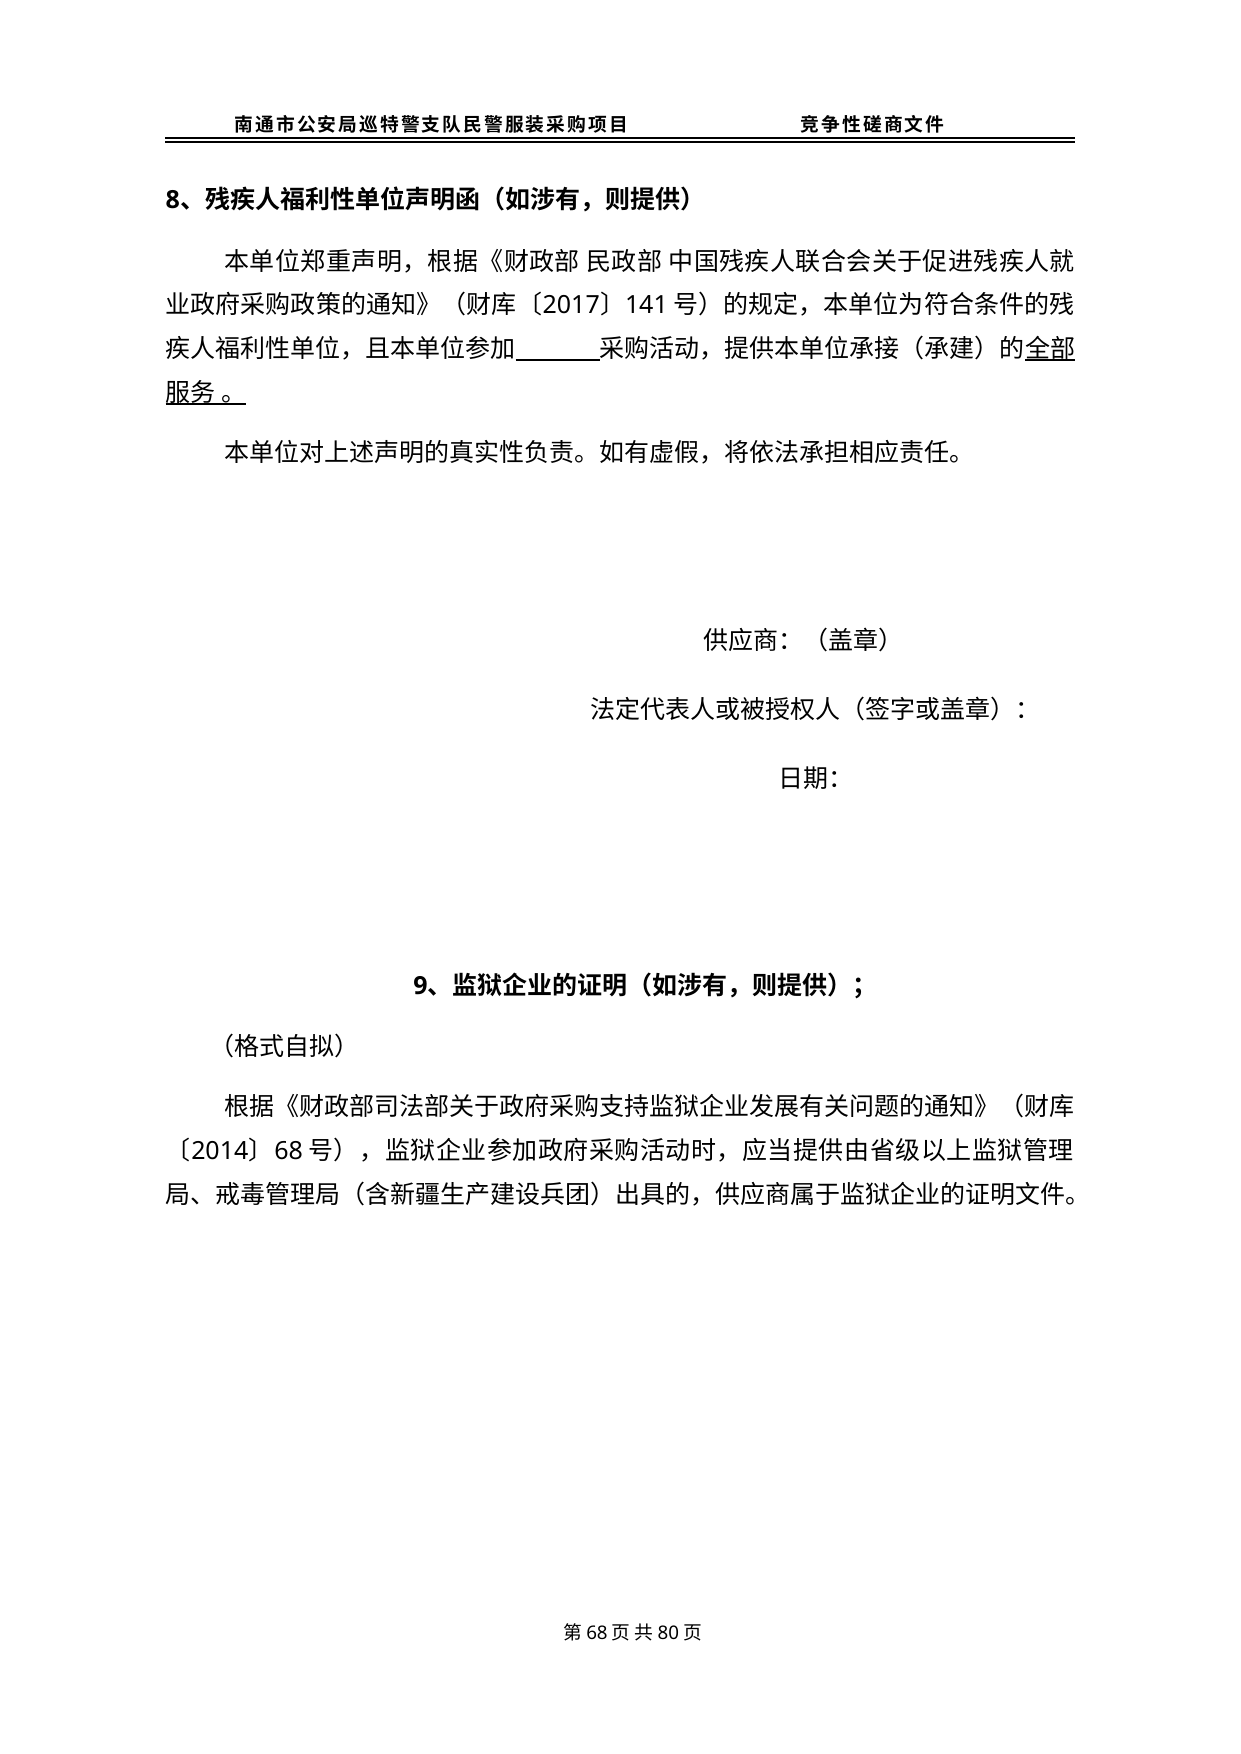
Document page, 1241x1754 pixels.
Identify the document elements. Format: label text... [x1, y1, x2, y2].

text 本单位对上述声明的真实性负责。如有虚假，将依法承担相应责任。 [165, 427, 1075, 470]
subtitle 9、监狱企业的证明（如涉有，则提供）； [165, 956, 1075, 1004]
text 法定代表人或被授权人（签字或盖章）： [165, 677, 1075, 729]
text 供应商：（盖章） [165, 608, 1075, 660]
text 根据《财政部司法部关于政府采购支持监狱企业发展有关问题的通知》（财库〔2014〕68号），监狱企业参加政府采购活动时，应当提供由省级以上监狱管理局、戒毒管理局（含新疆生产建设兵团）出具的，供应商属于监狱企业的证明文件。 [165, 1081, 1075, 1212]
subtitle 8、残疾人福利性单位声明函（如涉有，则提供） [165, 170, 1075, 218]
text 日期： [165, 745, 1075, 797]
text （格式自拟） [165, 1020, 1075, 1064]
text 本单位郑重声明，根据《财政部 民政部 中国残疾人联合会关于促进残疾人就业政府采购政策的通知》（财库〔2017〕141号）的规定，本单位为符合条件的残疾人福利性单位，且本单位参加 采购活动，提供本单位承接（承建）的全部服务 。 [165, 235, 1075, 410]
